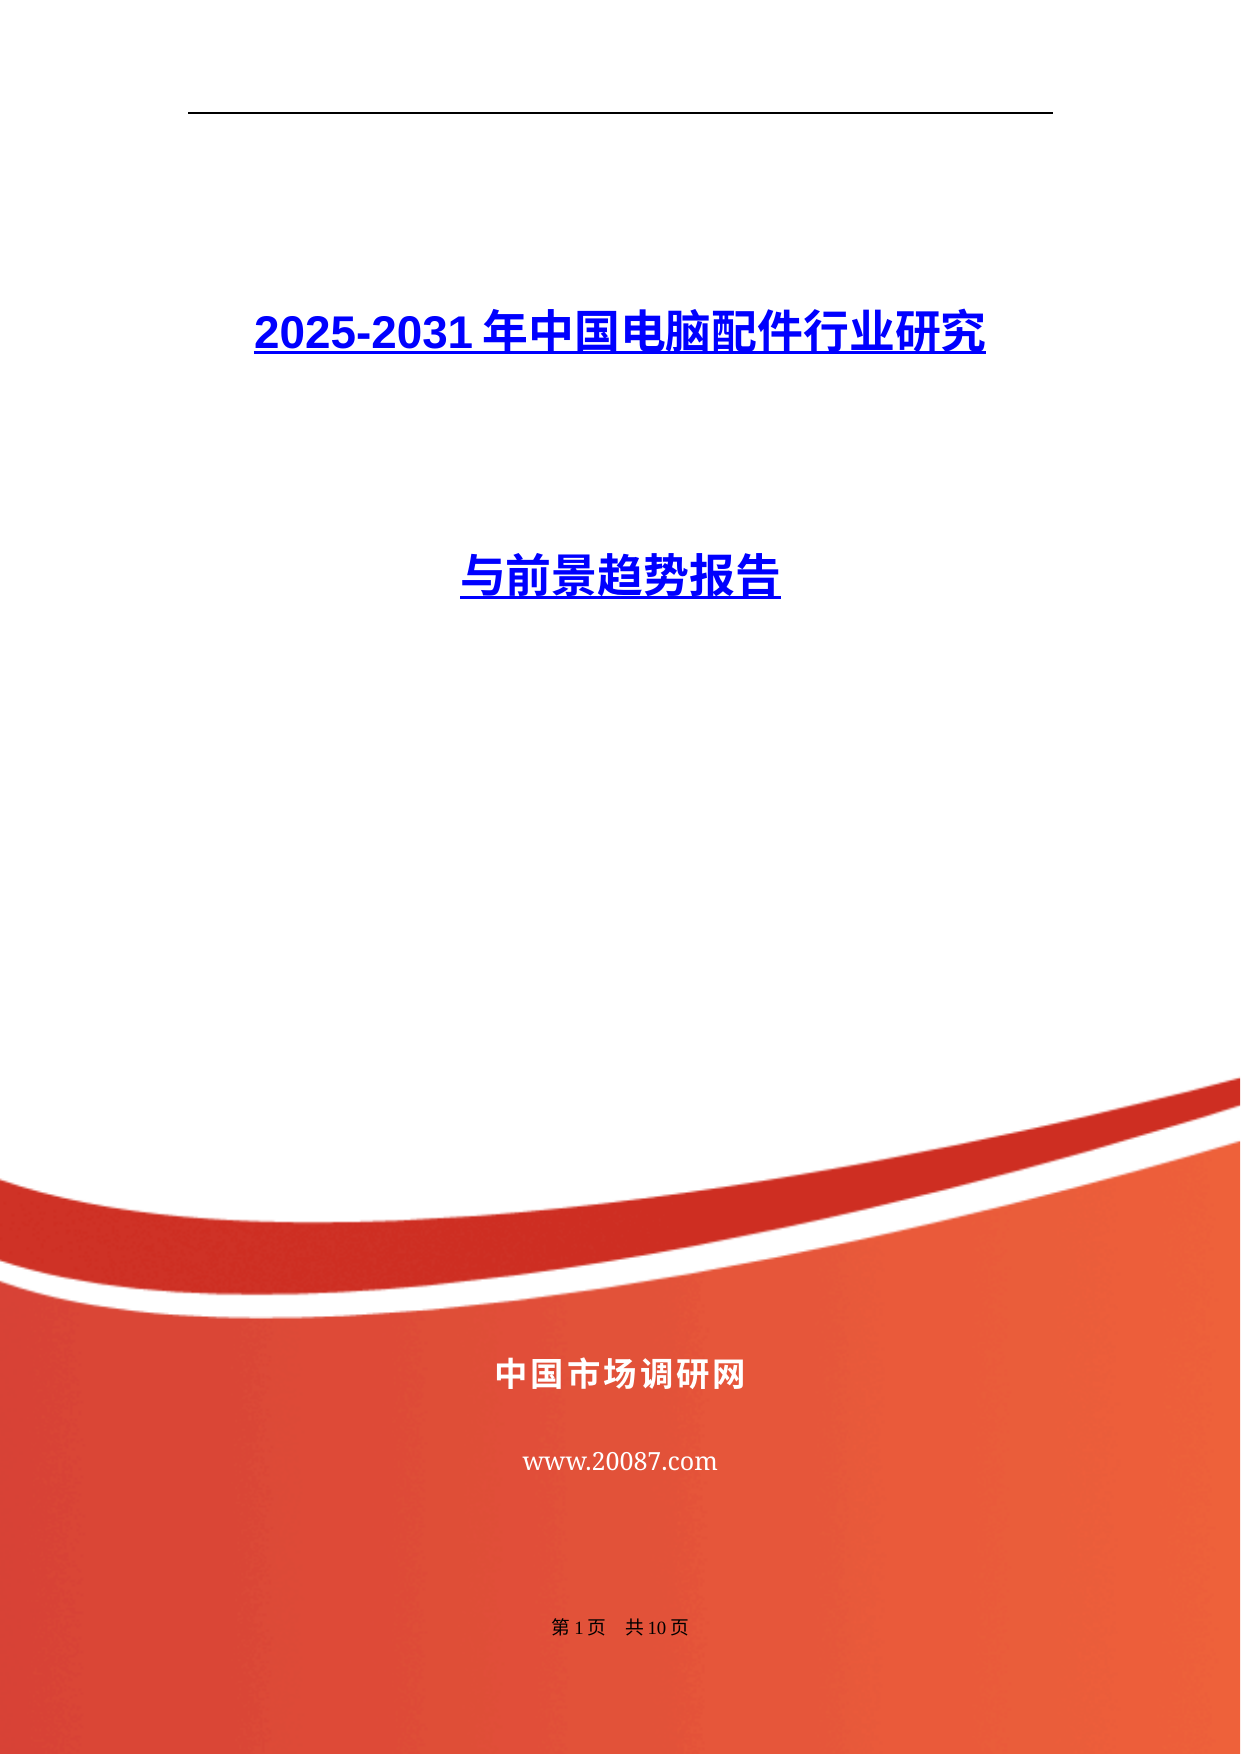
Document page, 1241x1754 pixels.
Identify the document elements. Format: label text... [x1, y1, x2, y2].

subtitle 中国市场调研网 [187, 1339, 1053, 1404]
text www.20087.com [187, 1428, 1053, 1493]
picture [0, 1006, 1241, 1754]
table_header 2025-2031年中国电脑配件行业研究与前景趋势报告 [188, 207, 1053, 773]
